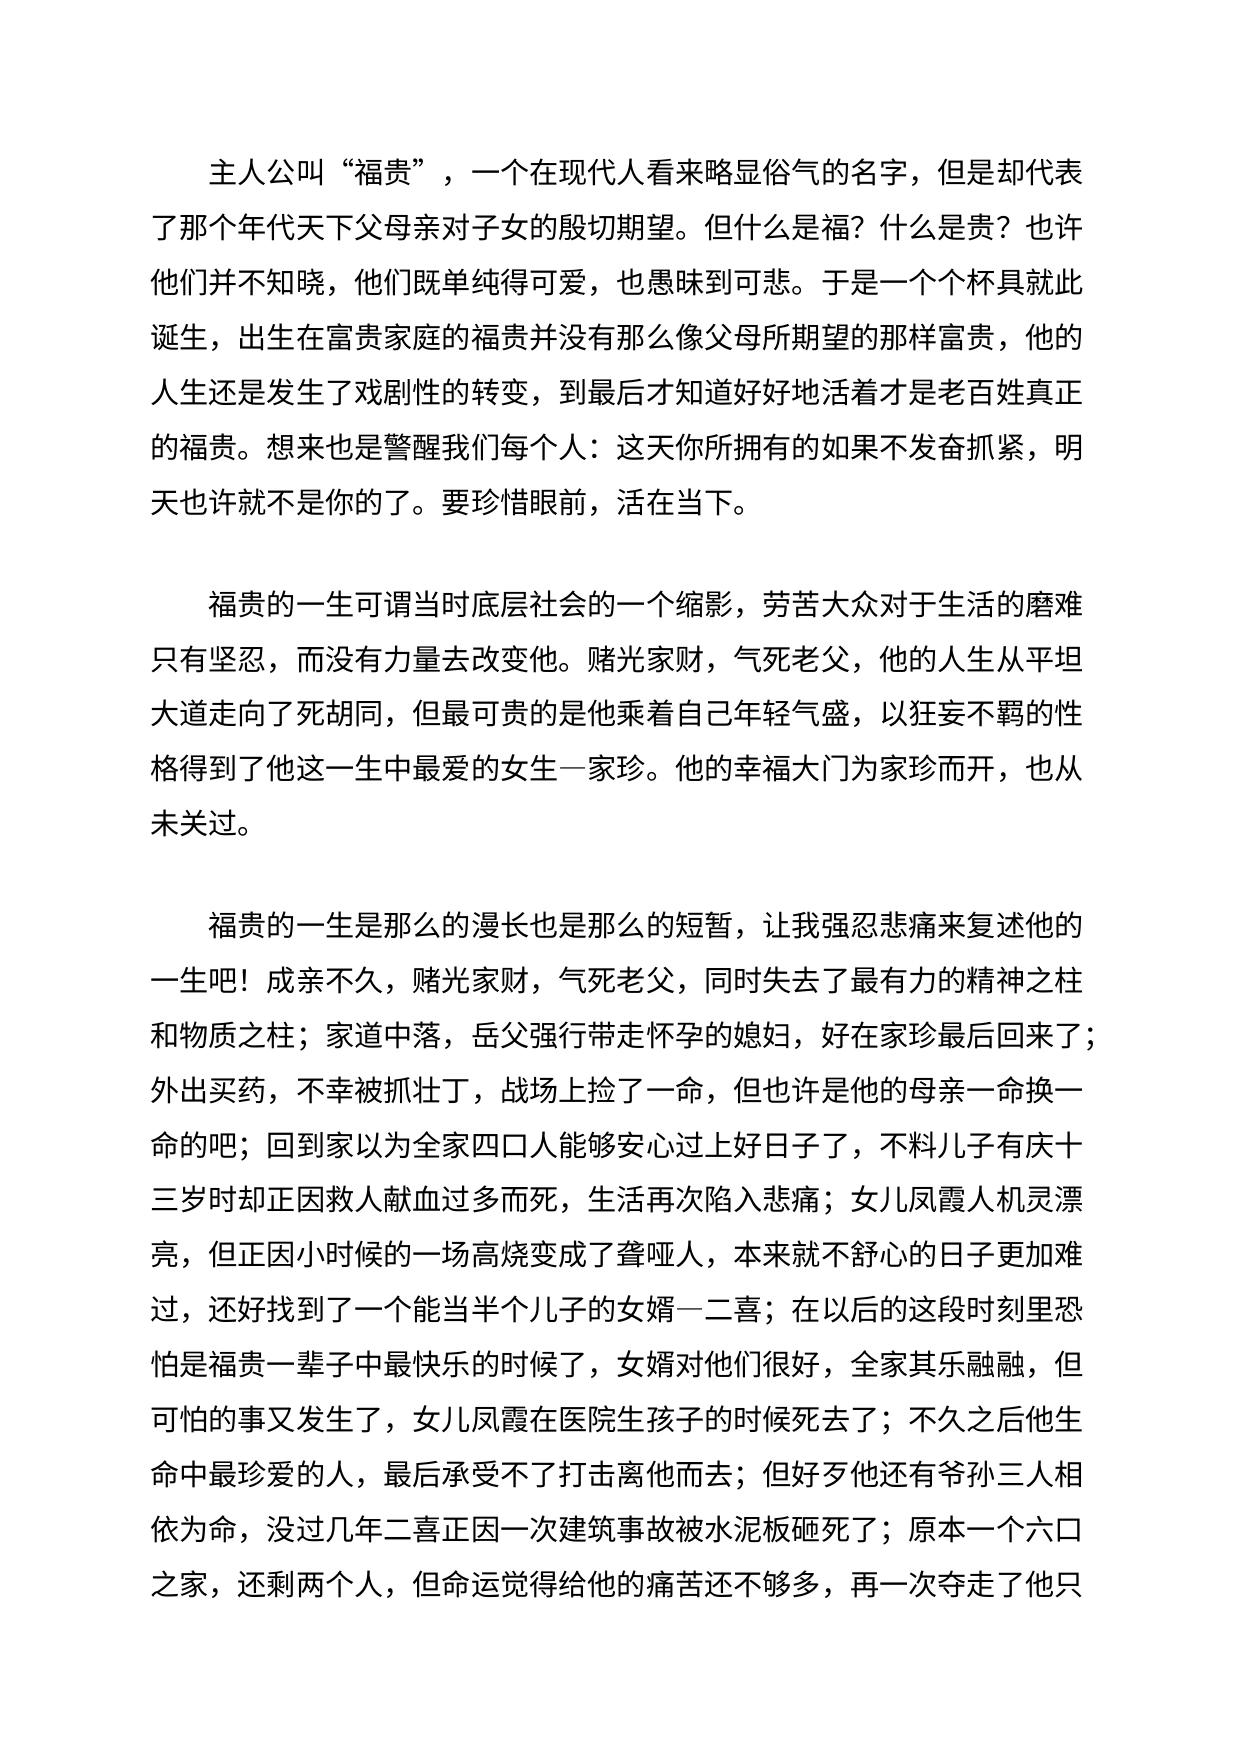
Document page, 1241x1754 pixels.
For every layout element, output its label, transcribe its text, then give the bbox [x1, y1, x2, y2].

text 主人公叫“福贵”，一个在现代人看来略显俗气的名字，但是却代表了那个年代天下父母亲对子女的殷切期望。但什么是福？什么是贵？也许他们并不知晓，他们既单纯得可爱，也愚昧到可悲。于是一个个杯具就此诞生，出生在富贵家庭的福贵并没有那么像父母所期望的那样富贵，他的人生还是发生了戏剧性的转变，到最后才知道好好地活着才是老百姓真正的福贵。想来也是警醒我们每个人：这天你所拥有的如果不发奋抓紧，明天也许就不是你的了。要珍惜眼前，活在当下。 [150, 150, 1090, 522]
text 福贵的一生可谓当时底层社会的一个缩影，劳苦大众对于生活的磨难只有坚忍，而没有力量去改变他。赌光家财，气死老父，他的人生从平坦大道走向了死胡同，但最可贵的是他乘着自己年轻气盛，以狂妄不羁的性格得到了他这一生中最爱的女生—家珍。他的幸福大门为家珍而开，也从未关过。 [150, 581, 1090, 843]
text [150, 902, 1090, 1603]
